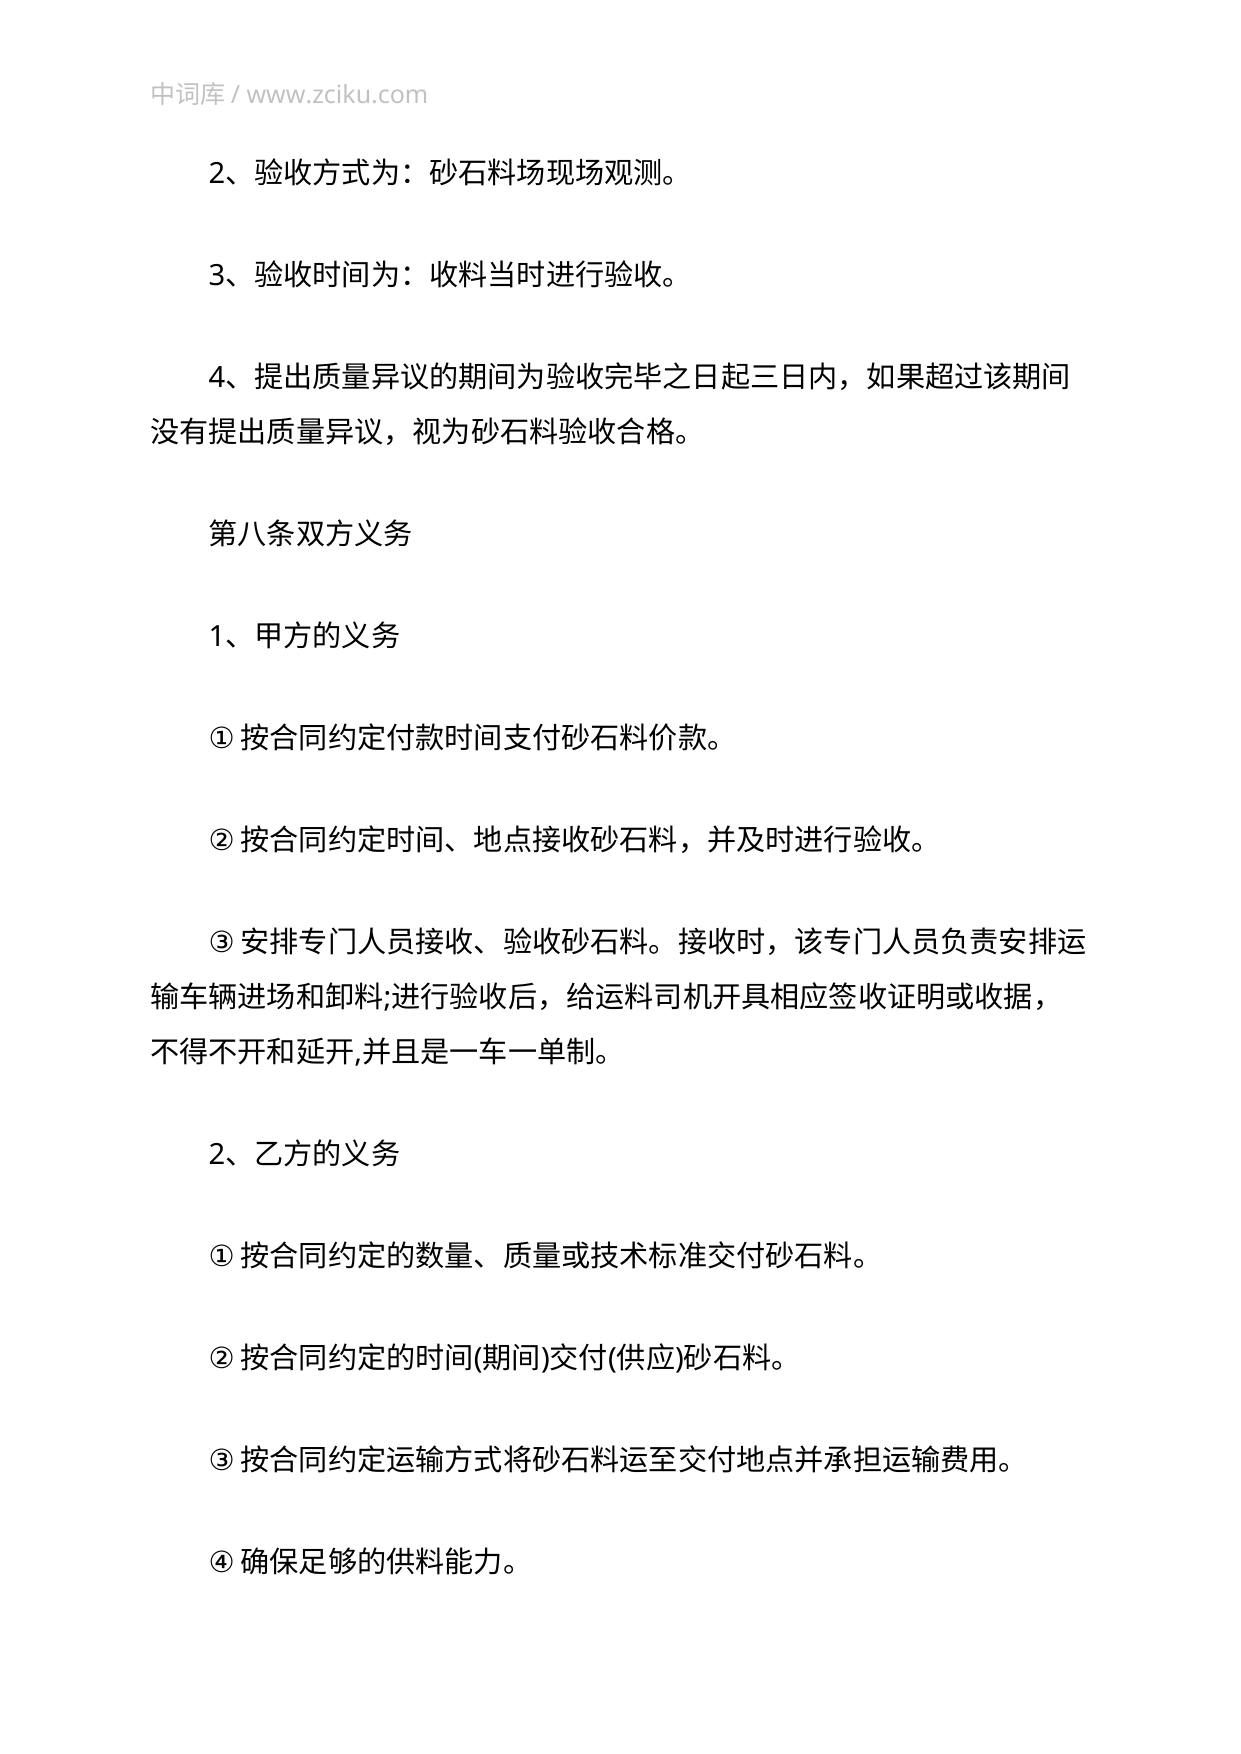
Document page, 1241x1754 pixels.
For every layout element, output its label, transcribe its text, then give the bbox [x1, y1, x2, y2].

text 1、甲方的义务 [150, 612, 1090, 655]
text ①按合同约定付款时间支付砂石料价款。 [150, 714, 1090, 757]
text 第八条双方义务 [150, 511, 1090, 553]
text 4、提出质量异议的期间为验收完毕之日起三日内，如果超过该期间没有提出质量异议，视为砂石料验收合格。 [150, 354, 1090, 451]
text 2、验收方式为：砂石料场现场观测。 [150, 150, 1090, 192]
text 2、乙方的义务 [150, 1130, 1090, 1173]
text ③按合同约定运输方式将砂石料运至交付地点并承担运输费用。 [150, 1436, 1090, 1479]
text 3、验收时间为：收料当时进行验收。 [150, 252, 1090, 294]
text ②按合同约定的时间(期间)交付(供应)砂石料。 [150, 1334, 1090, 1377]
text ②按合同约定时间、地点接收砂石料，并及时进行验收。 [150, 816, 1090, 859]
text ④确保足够的供料能力。 [150, 1538, 1090, 1581]
text ①按合同约定的数量、质量或技术标准交付砂石料。 [150, 1232, 1090, 1275]
text ③安排专门人员接收、验收砂石料。接收时，该专门人员负责安排运输车辆进场和卸料;进行验收后，给运料司机开具相应签收证明或收据，不得不开和延开,并且是一车一单制。 [150, 918, 1090, 1071]
